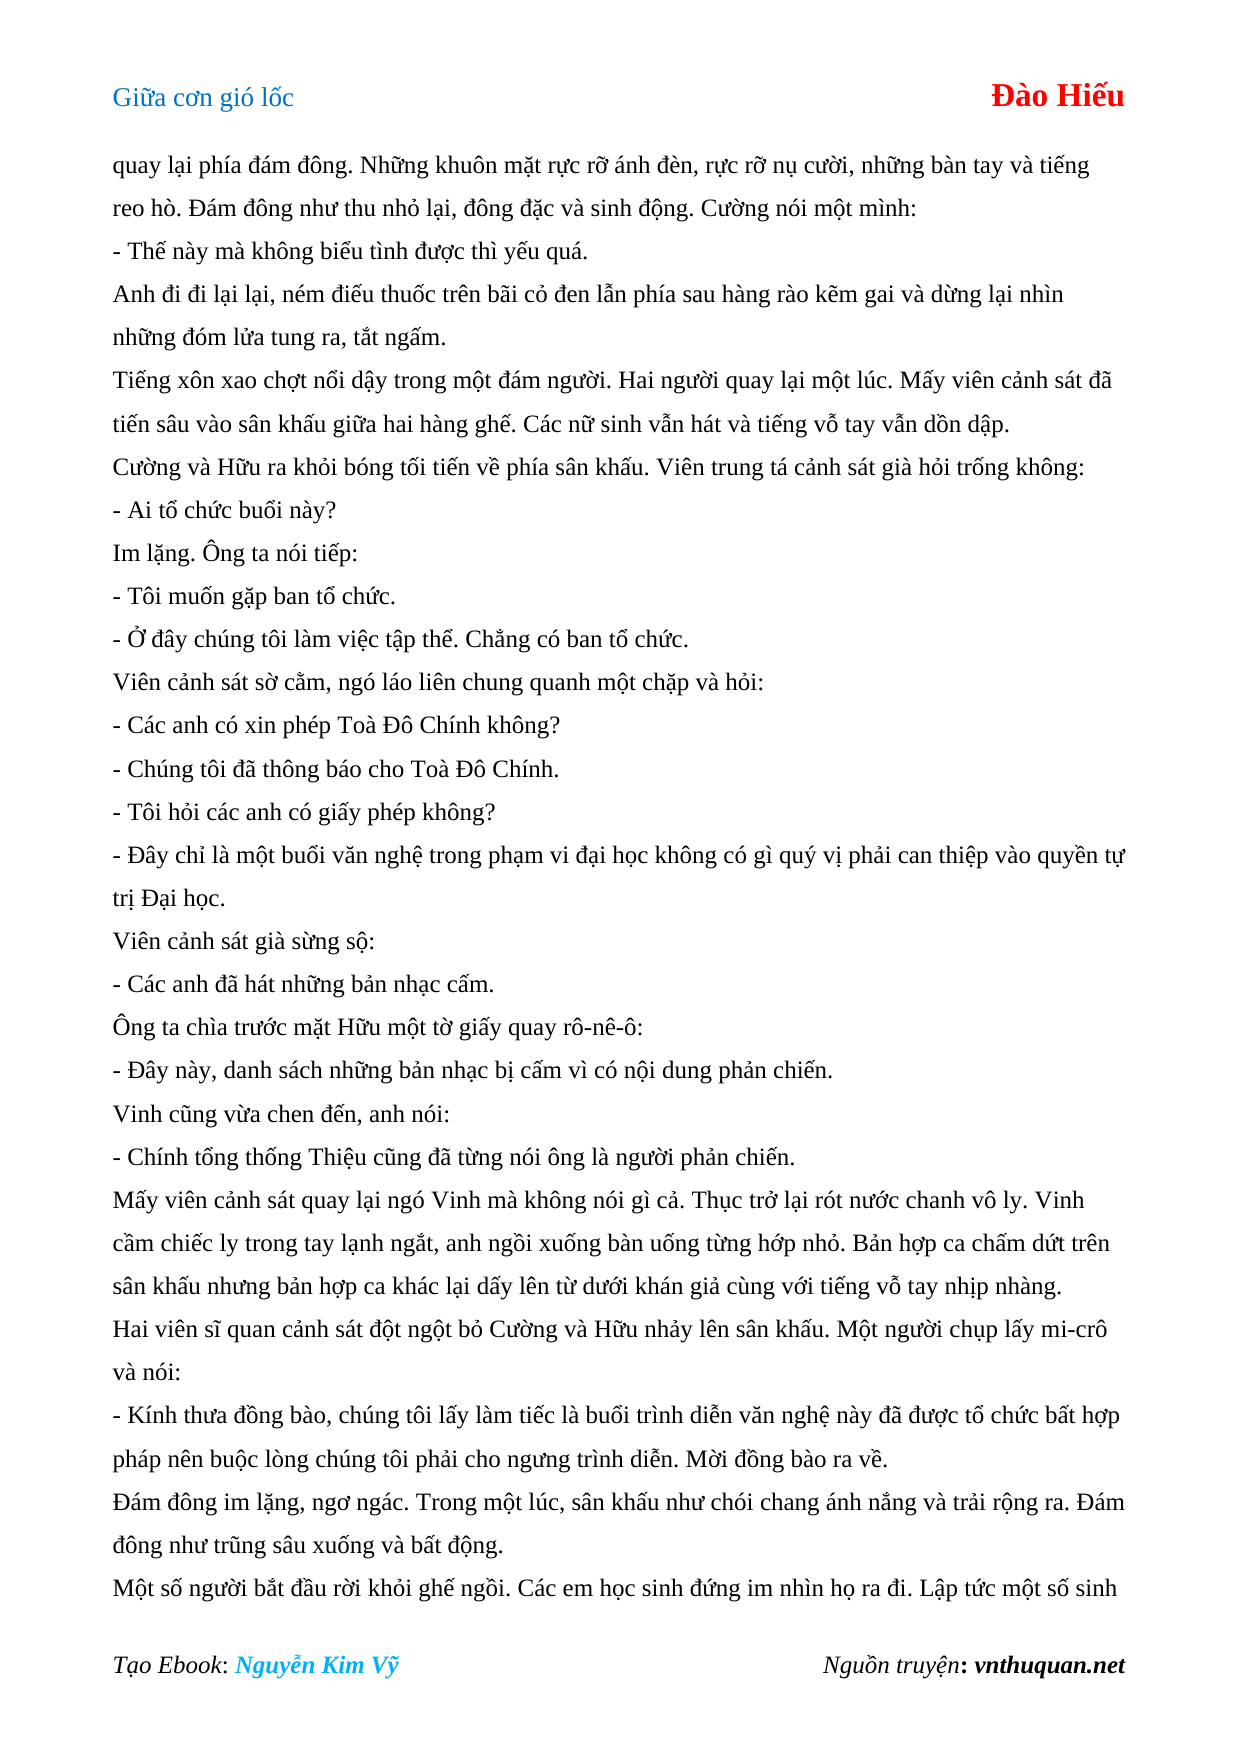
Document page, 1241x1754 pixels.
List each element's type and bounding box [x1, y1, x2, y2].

text [112, 150, 1128, 1602]
